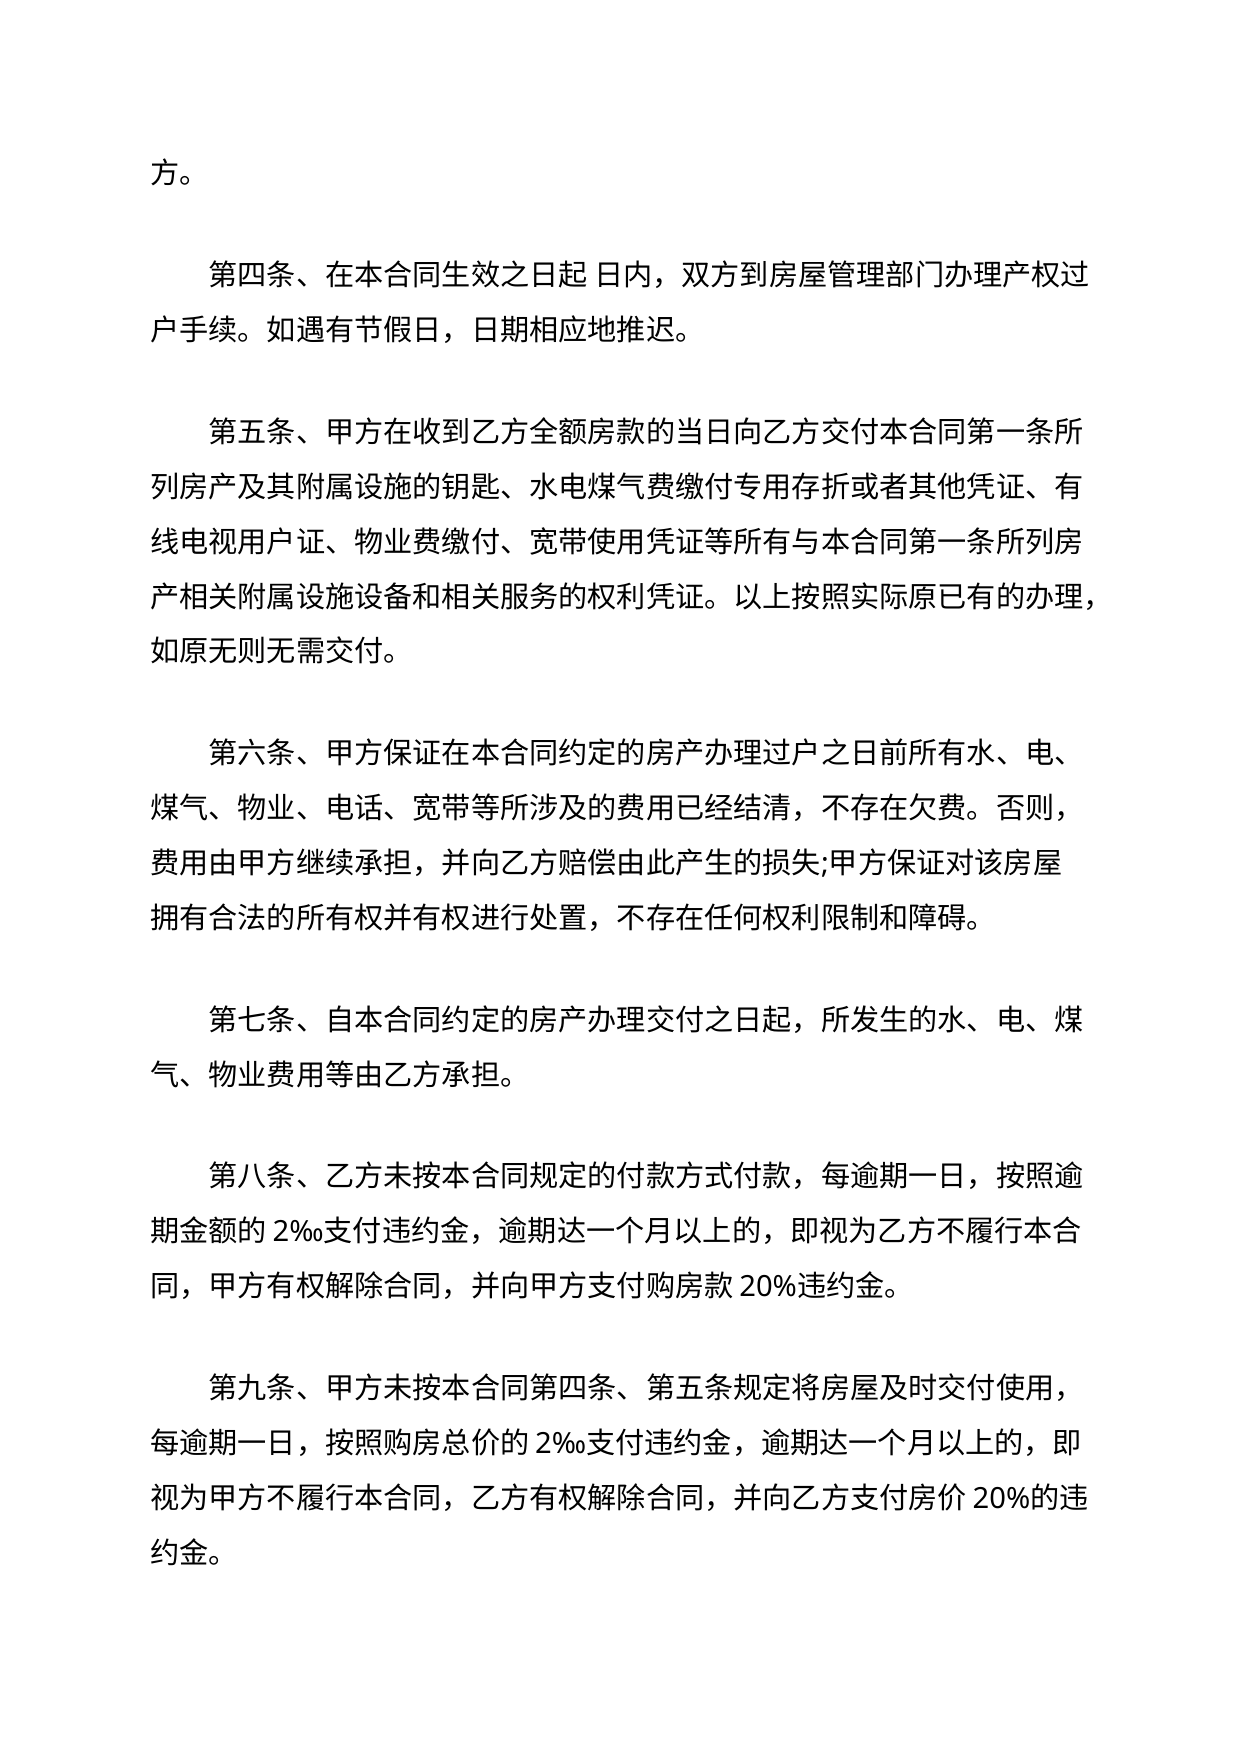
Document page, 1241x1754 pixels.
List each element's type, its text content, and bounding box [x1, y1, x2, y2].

text 第九条、甲方未按本合同第四条、第五条规定将房屋及时交付使用，每逾期一日，按照购房总价的2‰支付违约金，逾期达一个月以上的，即视为甲方不履行本合同，乙方有权解除合同，并向乙方支付房价20%的违约金。 [150, 1365, 1090, 1572]
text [150, 150, 1090, 192]
text 第四条、在本合同生效之日起 日内，双方到房屋管理部门办理产权过户手续。如遇有节假日，日期相应地推迟。 [150, 252, 1090, 349]
text 第六条、甲方保证在本合同约定的房产办理过户之日前所有水、电、煤气、物业、电话、宽带等所涉及的费用已经结清，不存在欠费。否则，费用由甲方继续承担，并向乙方赔偿由此产生的损失;甲方保证对该房屋拥有合法的所有权并有权进行处置，不存在任何权利限制和障碍。 [150, 730, 1090, 937]
text 第七条、自本合同约定的房产办理交付之日起，所发生的水、电、煤气、物业费用等由乙方承担。 [150, 996, 1090, 1093]
text 第五条、甲方在收到乙方全额房款的当日向乙方交付本合同第一条所列房产及其附属设施的钥匙、水电煤气费缴付专用存折或者其他凭证、有线电视用户证、物业费缴付、宽带使用凭证等所有与本合同第一条所列房产相关附属设施设备和相关服务的权利凭证。以上按照实际原已有的办理，如原无则无需交付。 [150, 408, 1090, 670]
text 第八条、乙方未按本合同规定的付款方式付款，每逾期一日，按照逾期金额的2‰支付违约金，逾期达一个月以上的，即视为乙方不履行本合同，甲方有权解除合同，并向甲方支付购房款20%违约金。 [150, 1153, 1090, 1305]
